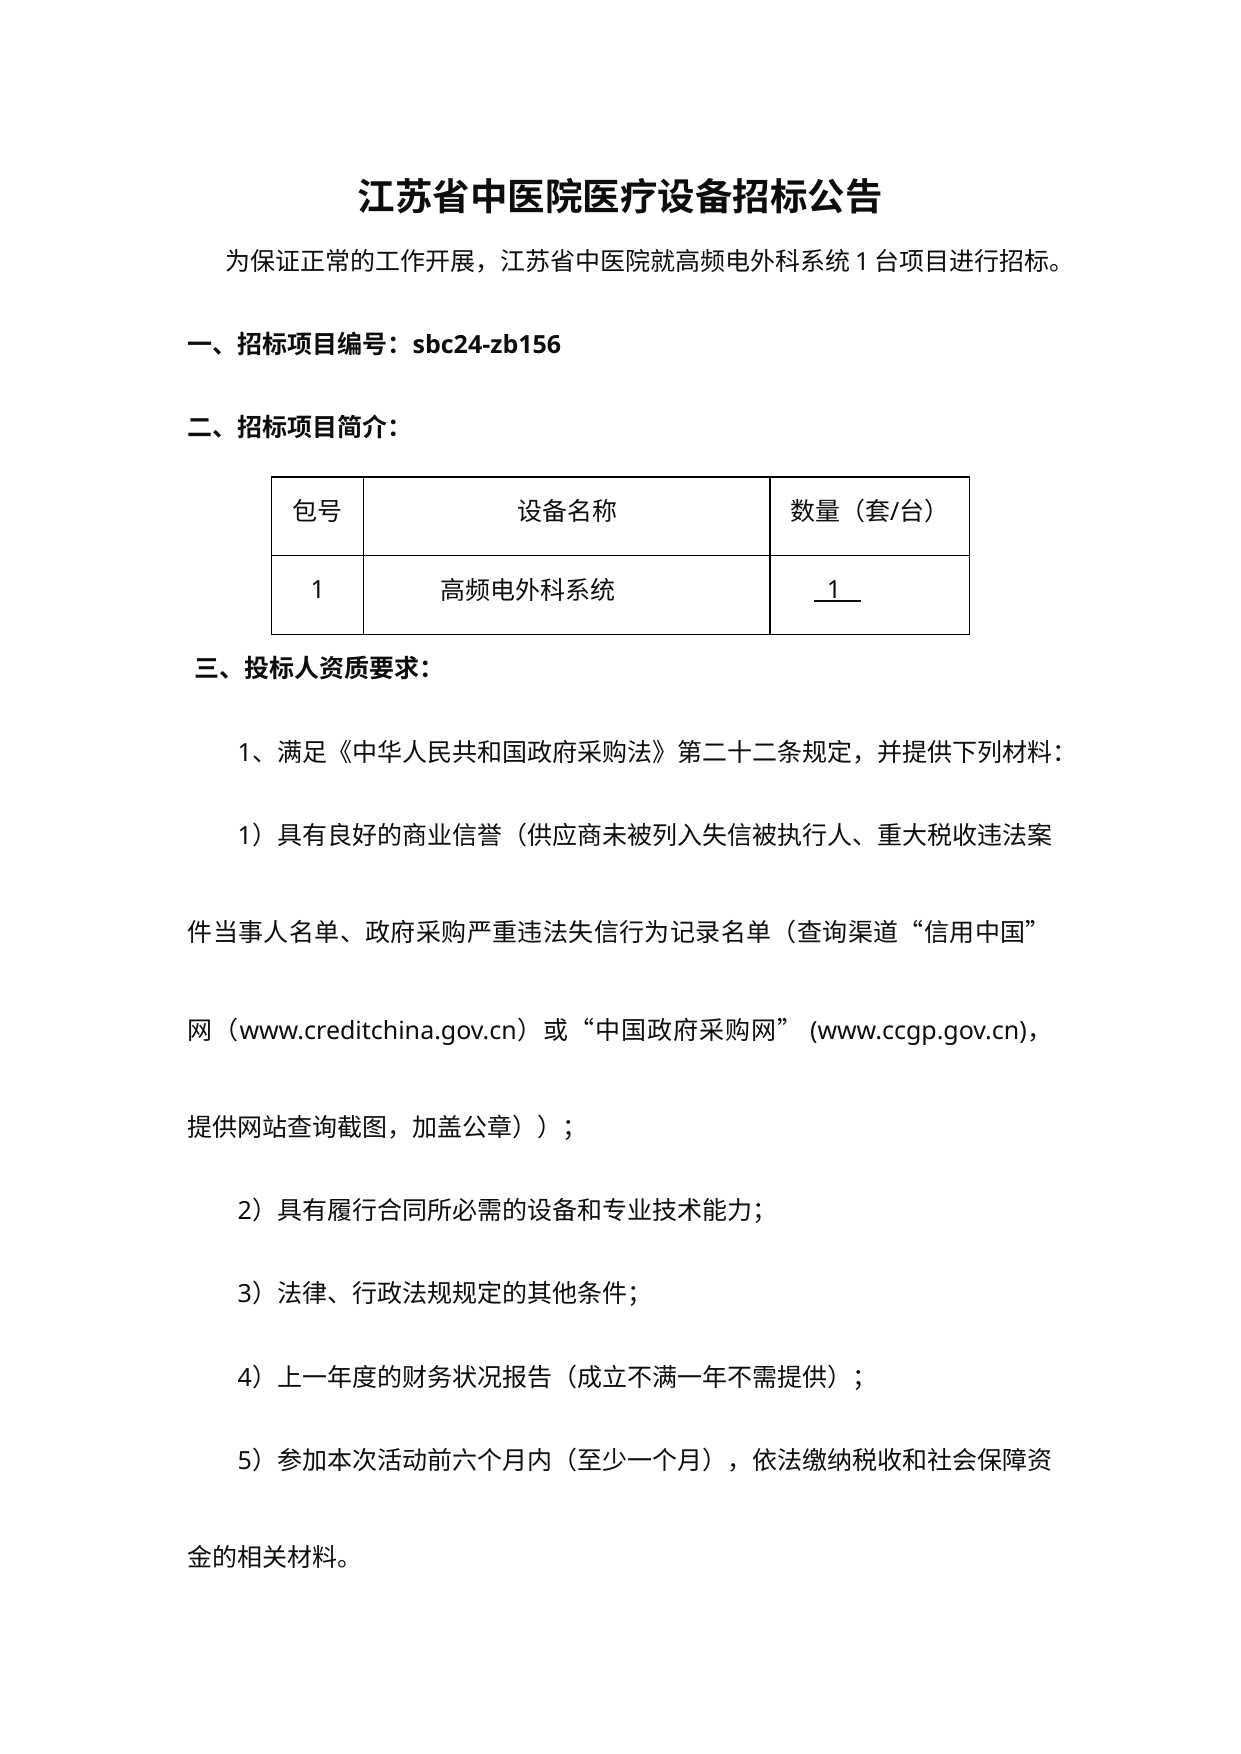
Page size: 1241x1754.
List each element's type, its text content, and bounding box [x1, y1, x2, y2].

text 一、招标项目编号：sbc24-zb156 [187, 310, 1053, 375]
text 5）参加本次活动前六个月内（至少一个月），依法缴纳税收和社会保障资金的相关材料。 [187, 1426, 1053, 1588]
text 3）法律、行政法规规定的其他条件； [187, 1259, 1053, 1324]
table_header 包号 [272, 478, 363, 555]
table_cell 高频电外科系统 [364, 556, 769, 633]
table_cell 1 [771, 556, 969, 633]
text 三、投标人资质要求： [187, 634, 1053, 699]
text 1、满足《中华人民共和国政府采购法》第二十二条规定，并提供下列材料： [187, 718, 1053, 783]
text 4）上一年度的财务状况报告（成立不满一年不需提供）； [187, 1343, 1053, 1408]
text 为保证正常的工作开展，江苏省中医院就高频电外科系统1台项目进行招标。 [187, 227, 1053, 292]
table_cell 1 [272, 556, 363, 633]
text 1）具有良好的商业信誉（供应商未被列入失信被执行人、重大税收违法案件当事人名单、政府采购严重违法失信行为记录名单（查询渠道“信用中国”网（www.creditchina.gov.cn）或“中国政府采购网” (www.ccgp.gov.cn)，提供网站查询截图，加盖公章））； [187, 801, 1053, 1158]
table_header 设备名称 [364, 478, 769, 555]
text 二、招标项目简介： [187, 393, 1053, 458]
table_header 数量（套/台） [771, 478, 969, 555]
title 江苏省中医院医疗设备招标公告 [187, 162, 1053, 227]
text 2）具有履行合同所必需的设备和专业技术能力； [187, 1176, 1053, 1241]
